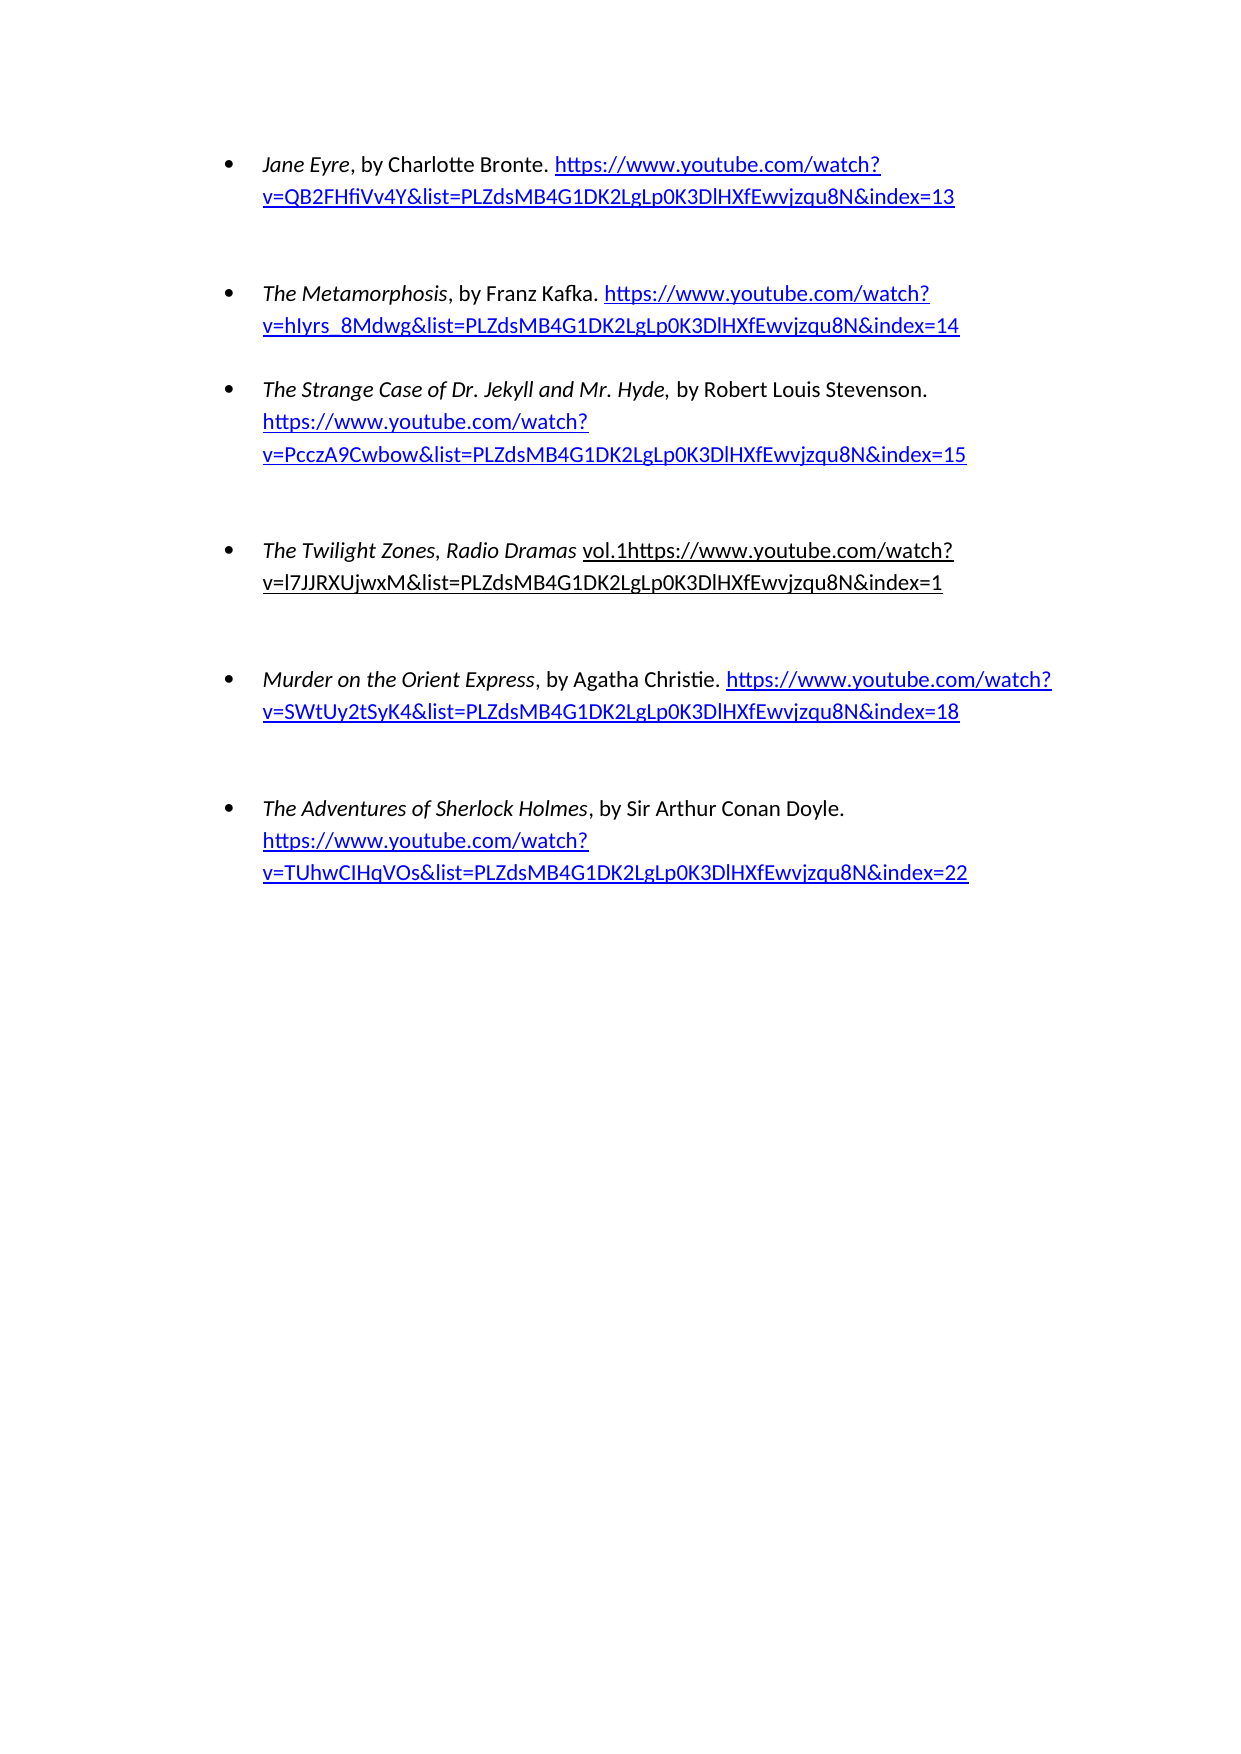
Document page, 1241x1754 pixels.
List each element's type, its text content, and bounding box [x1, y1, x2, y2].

list The Twilight Zones, Radio Dramas vol.1https://www.youtube.com/watch?v=l7JJRXUjwxM&list=PLZdsMB4G1DK2LgLp0K3DlHXfEwvjzqu8N&index=1 [225, 536, 1053, 596]
list Jane Eyre, by Charlotte Bronte. https://www.youtube.com/watch?v=QB2FHfiVv4Y&list=PLZdsMB4G1DK2LgLp0K3DlHXfEwvjzqu8N&index=13 [225, 150, 1053, 210]
list The Adventures of Sherlock Holmes, by Sir Arthur Conan Doyle. https://www.youtube.com/watch?v=TUhwCIHqVOs&list=PLZdsMB4G1DK2LgLp0K3DlHXfEwvjzqu8N&index=22 [225, 794, 1053, 886]
list The Strange Case of Dr. Jekyll and Mr. Hyde, by Robert Louis Stevenson. https://www.youtube.com/watch?v=PcczA9Cwbow&list=PLZdsMB4G1DK2LgLp0K3DlHXfEwvjzqu8N&index=15 [225, 375, 1053, 468]
list Murder on the Orient Express, by Agatha Christie. https://www.youtube.com/watch?v=SWtUy2tSyK4&list=PLZdsMB4G1DK2LgLp0K3DlHXfEwvjzqu8N&index=18 [225, 665, 1053, 725]
list The Metamorphosis, by Franz Kafka. https://www.youtube.com/watch?v=hIyrs_8Mdwg&list=PLZdsMB4G1DK2LgLp0K3DlHXfEwvjzqu8N&index=14 [225, 279, 1053, 339]
